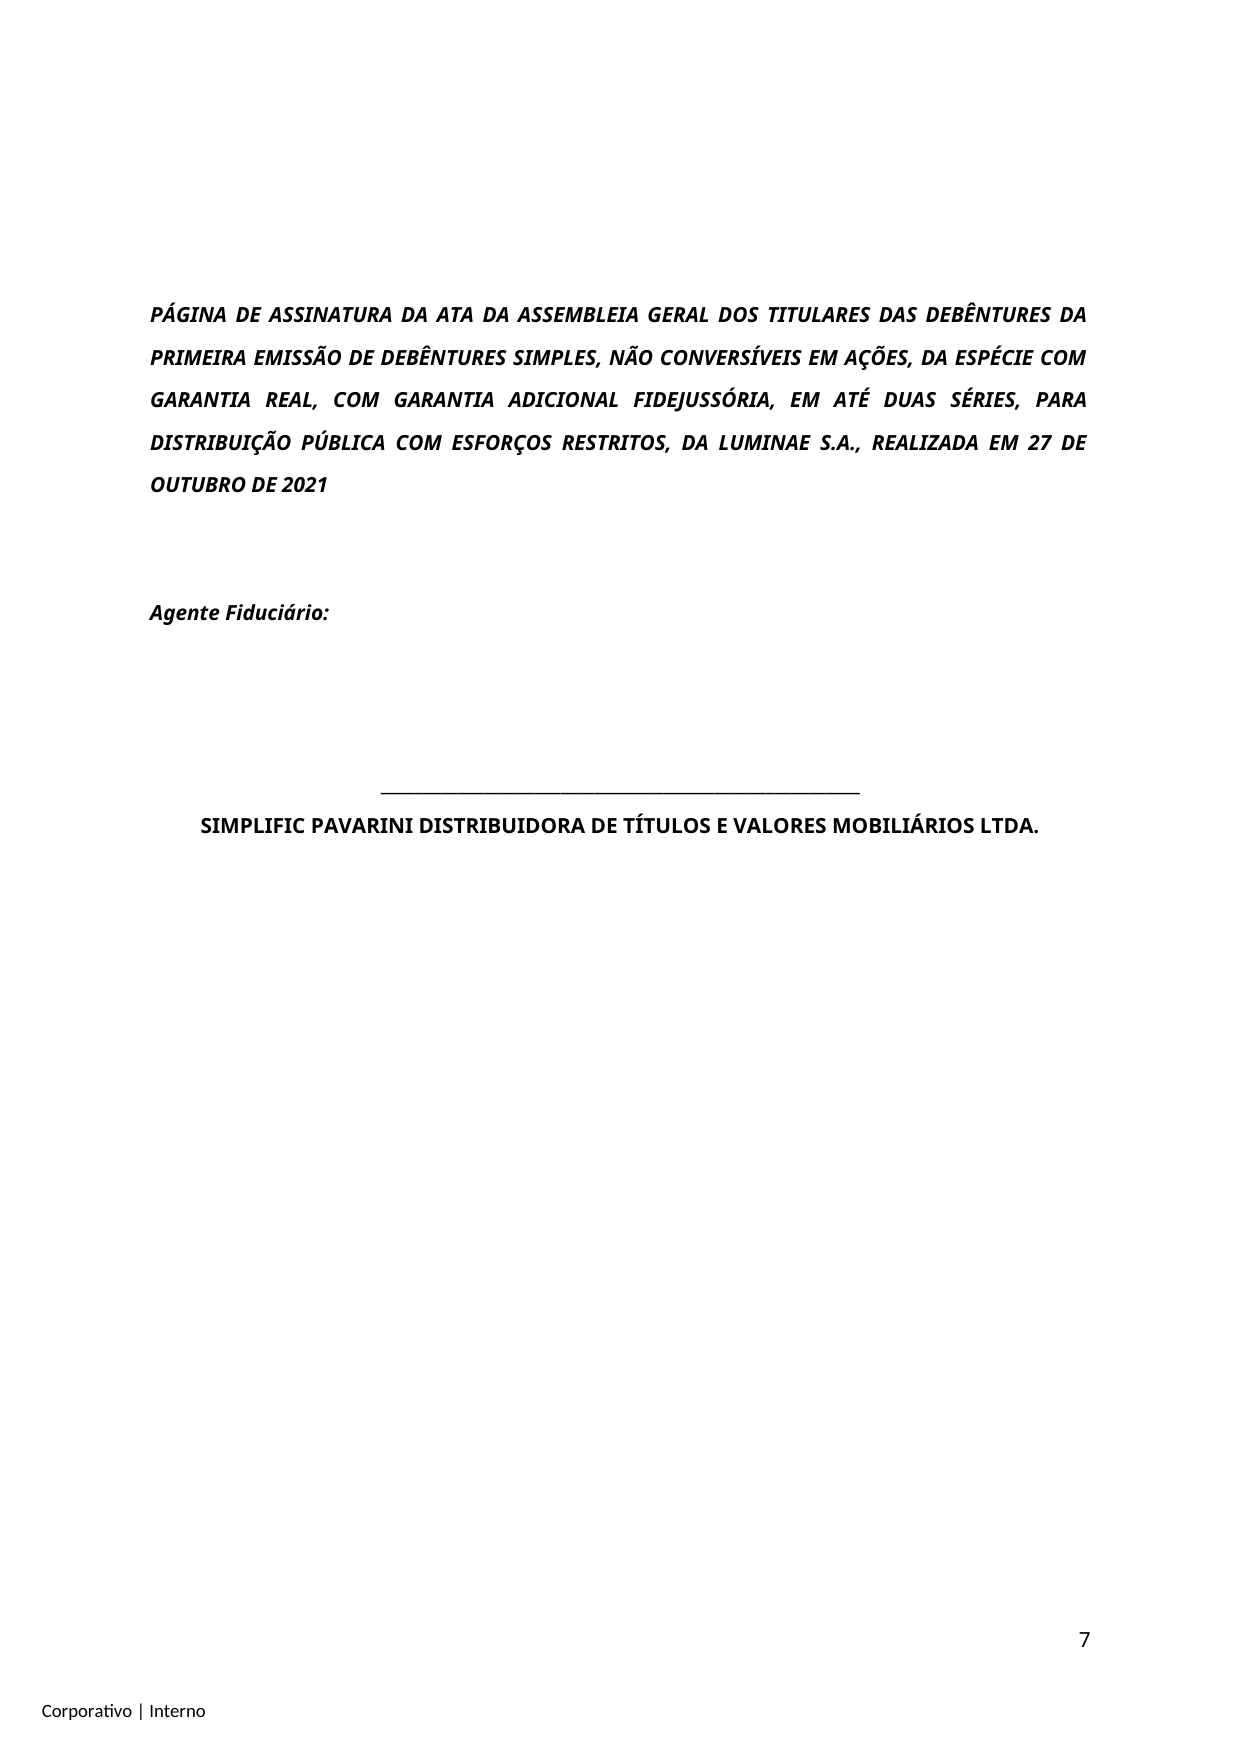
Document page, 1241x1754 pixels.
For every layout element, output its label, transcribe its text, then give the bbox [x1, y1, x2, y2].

text ________________________________________________________ SIMPLIFIC PAVARINI DISTRIBUIDORA DE TÍTULOS E VALORES MOBILIÁRIOS LTDA. [150, 769, 1090, 840]
text Agente Fiduciário: [150, 598, 1090, 627]
text PÁGINA DE ASSINATURA DA ATA DA ASSEMBLEIA GERAL DOS TITULARES DAS DEBÊNTURES DA PRIMEIRA EMISSÃO DE DEBÊNTURES SIMPLES, NÃO CONVERSÍVEIS EM AÇÕES, DA ESPÉCIE COM GARANTIA REAL, COM GARANTIA ADICIONAL FIDEJUSSÓRIA, EM ATÉ DUAS SÉRIES, PARA DISTRIBUIÇÃO PÚBLICA COM ESFORÇOS RESTRITOS, DA LUMINAE S.A., REALIZADA EM 27 DE OUTUBRO DE 2021 [150, 300, 1090, 499]
